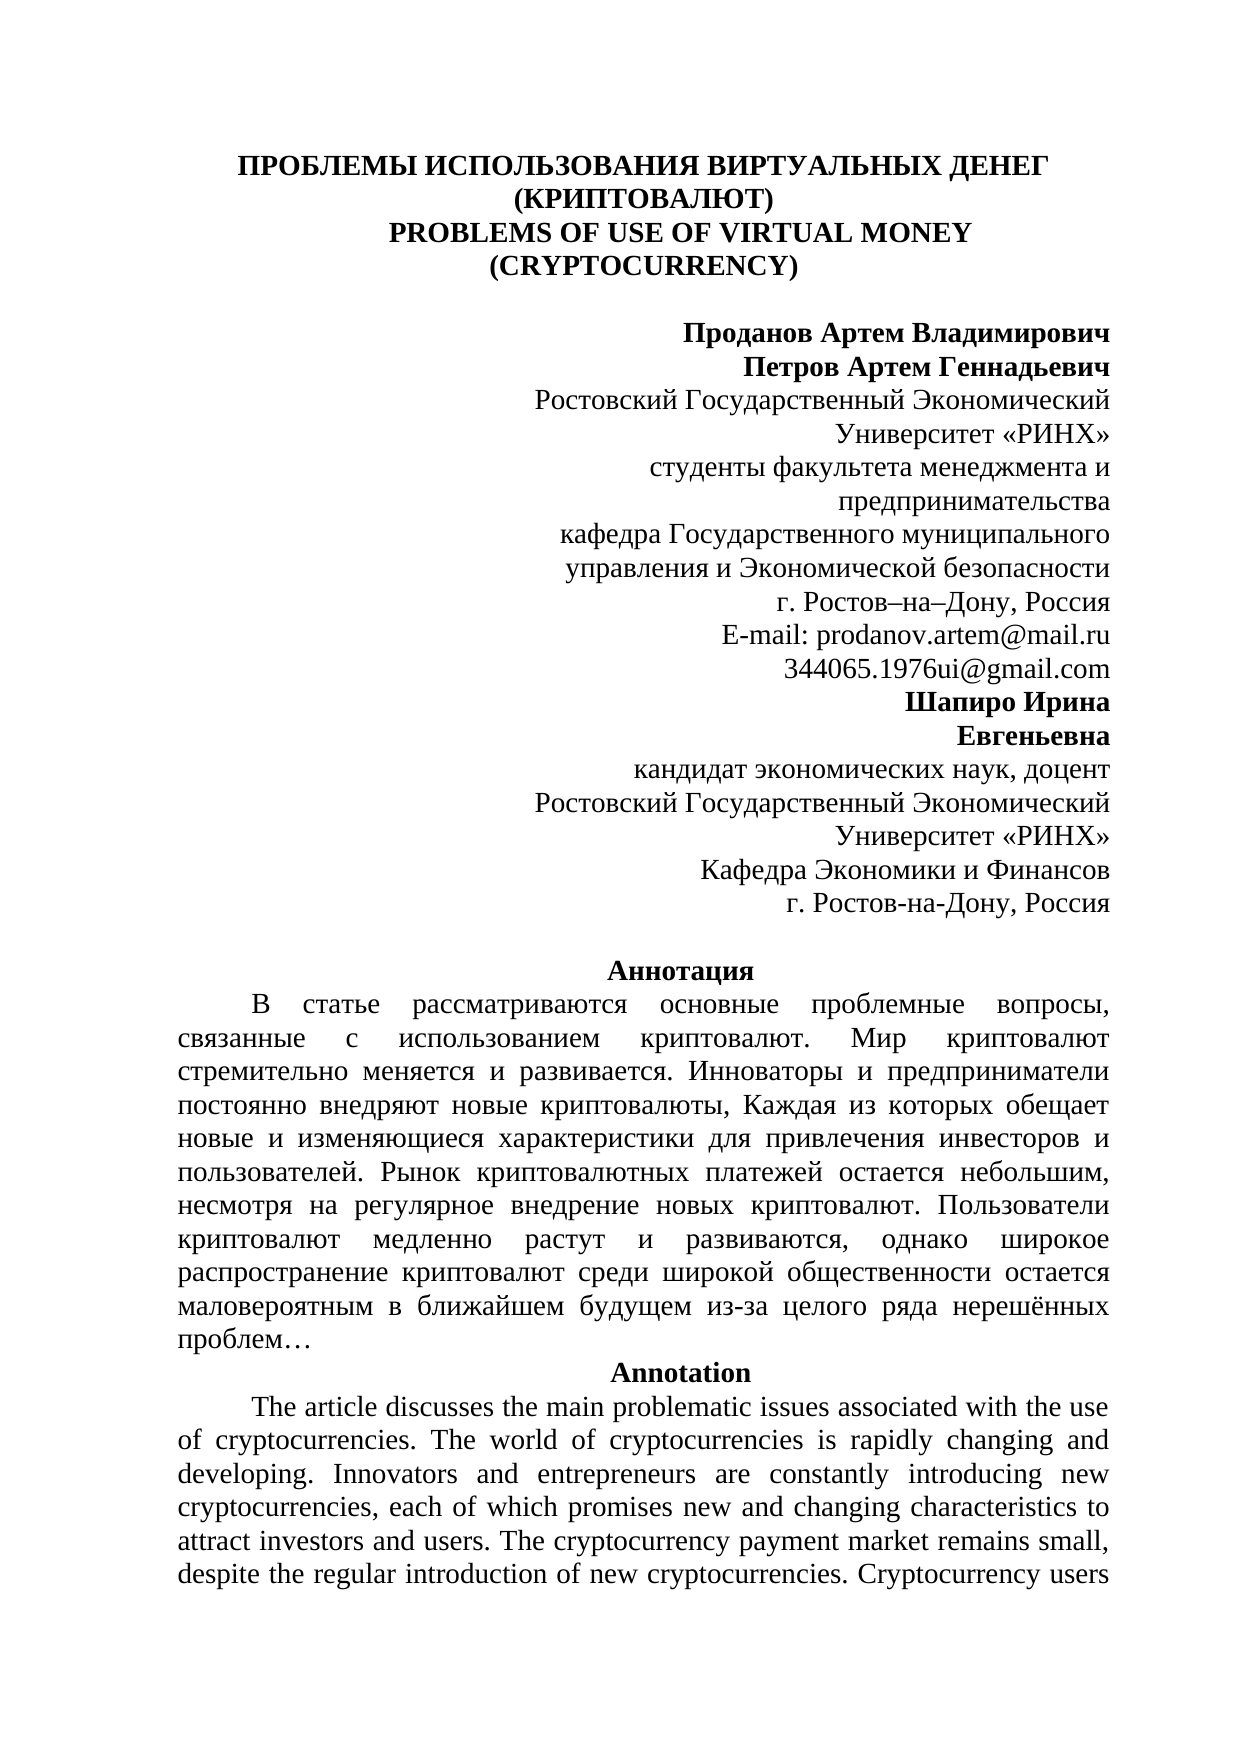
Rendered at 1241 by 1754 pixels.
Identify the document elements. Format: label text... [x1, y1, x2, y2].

text E-mail: prodanov.artem@mail.ru [177, 617, 1110, 651]
text Ростовский Государственный Экономический [177, 785, 1110, 818]
text Ростовский Государственный Экономический [177, 382, 1110, 416]
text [177, 1389, 1110, 1590]
text Аннотация [177, 953, 1110, 986]
text г. Ростов-на-Дону, Россия [177, 886, 1110, 919]
text г. Ростов–на–Дону, Россия [177, 584, 1110, 617]
text Проданов Артем Владимирович [177, 315, 1110, 349]
text кандидат экономических наук, доцент [177, 751, 1110, 785]
text PROBLEMS OF USE OF VIRTUAL MONEY (CRYPTOCURRENCY) [177, 215, 1110, 282]
text Университет «РИНХ» [177, 416, 1110, 449]
text управления и Экономической безопасности [177, 550, 1110, 584]
text предпринимательства [177, 483, 1110, 517]
text 344065.1976ui@gmail.com [177, 651, 1110, 684]
text Кафедра Экономики и Финансов [177, 852, 1110, 886]
text Петров Артем Геннадьевич [177, 349, 1110, 382]
text В статье рассматриваются основные проблемные вопросы, связанные с использованием криптовалют. Мир криптовалют стремительно меняется и развивается. Инноваторы и предприниматели постоянно внедряют новые криптовалюты, Каждая из которых обещает новые и изменяющиеся характеристики для привлечения инвесторов и пользователей. Рынок криптовалютных платежей остается небольшим, несмотря на регулярное внедрение новых криптовалют. Пользователи криптовалют медленно растут и развиваются, однако широкое распространение криптовалют среди широкой общественности остается маловероятным в ближайшем будущем из-за целого ряда нерешённых проблем… [177, 986, 1110, 1355]
text Университет «РИНХ» [177, 818, 1110, 852]
text ПРОБЛЕМЫ ИСПОЛЬЗОВАНИЯ ВИРТУАЛЬНЫХ ДЕНЕГ (КРИПТОВАЛЮТ) [177, 148, 1110, 215]
text кафедра Государственного муниципального [177, 517, 1110, 550]
text Евгеньевна [177, 718, 1110, 751]
text Annotation [177, 1355, 1110, 1389]
text Шапиро Ирина [177, 684, 1110, 718]
text студенты факультета менеджмента и [177, 449, 1110, 483]
